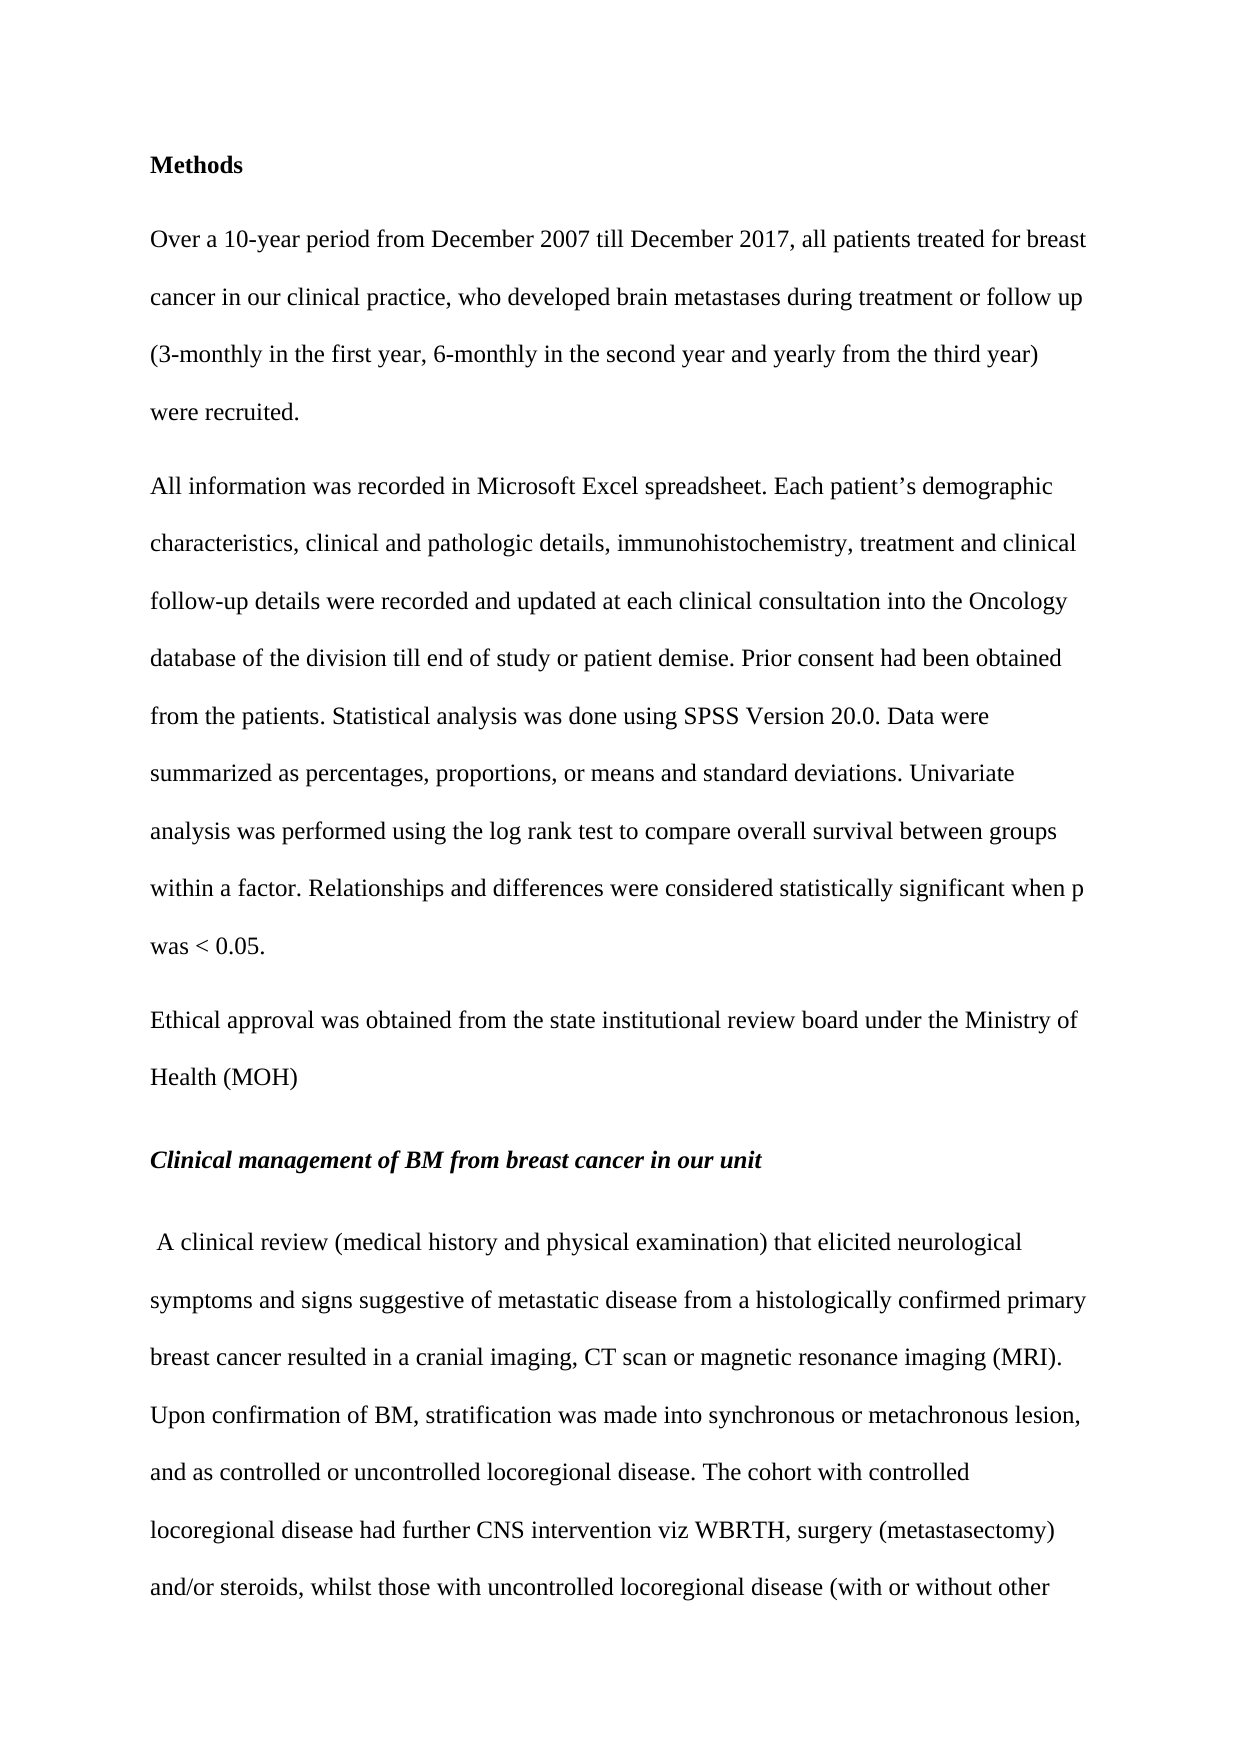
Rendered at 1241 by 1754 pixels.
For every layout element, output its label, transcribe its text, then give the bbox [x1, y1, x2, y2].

text Over a 10-year period from December 2007 till December 2017, all patients treated for breast cancer in our clinical practice, who developed brain metastases during treatment or follow up (3-monthly in the first year, 6-monthly in the second year and yearly from the third year) were recruited. [150, 224, 1090, 425]
text All information was recorded in Microsoft Excel spreadsheet. Each patient’s demographic characteristics, clinical and pathologic details, immunohistochemistry, treatment and clinical follow-up details were recorded and updated at each clinical consultation into the Oncology database of the division till end of study or patient demise. Prior consent had been obtained from the patients. Statistical analysis was done using SPSS Version 20.0. Data were summarized as percentages, proportions, or means and standard deviations. Univariate analysis was performed using the log rank test to compare overall survival between groups within a factor. Relationships and differences were considered statistically significant when p was < 0.05. [150, 471, 1090, 959]
text Ethical approval was obtained from the state institutional review board under the Ministry of Health (MOH) [150, 1005, 1090, 1091]
text Methods [150, 150, 1090, 179]
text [150, 1227, 1090, 1601]
text Clinical management of BM from breast cancer in our unit [150, 1145, 1090, 1174]
